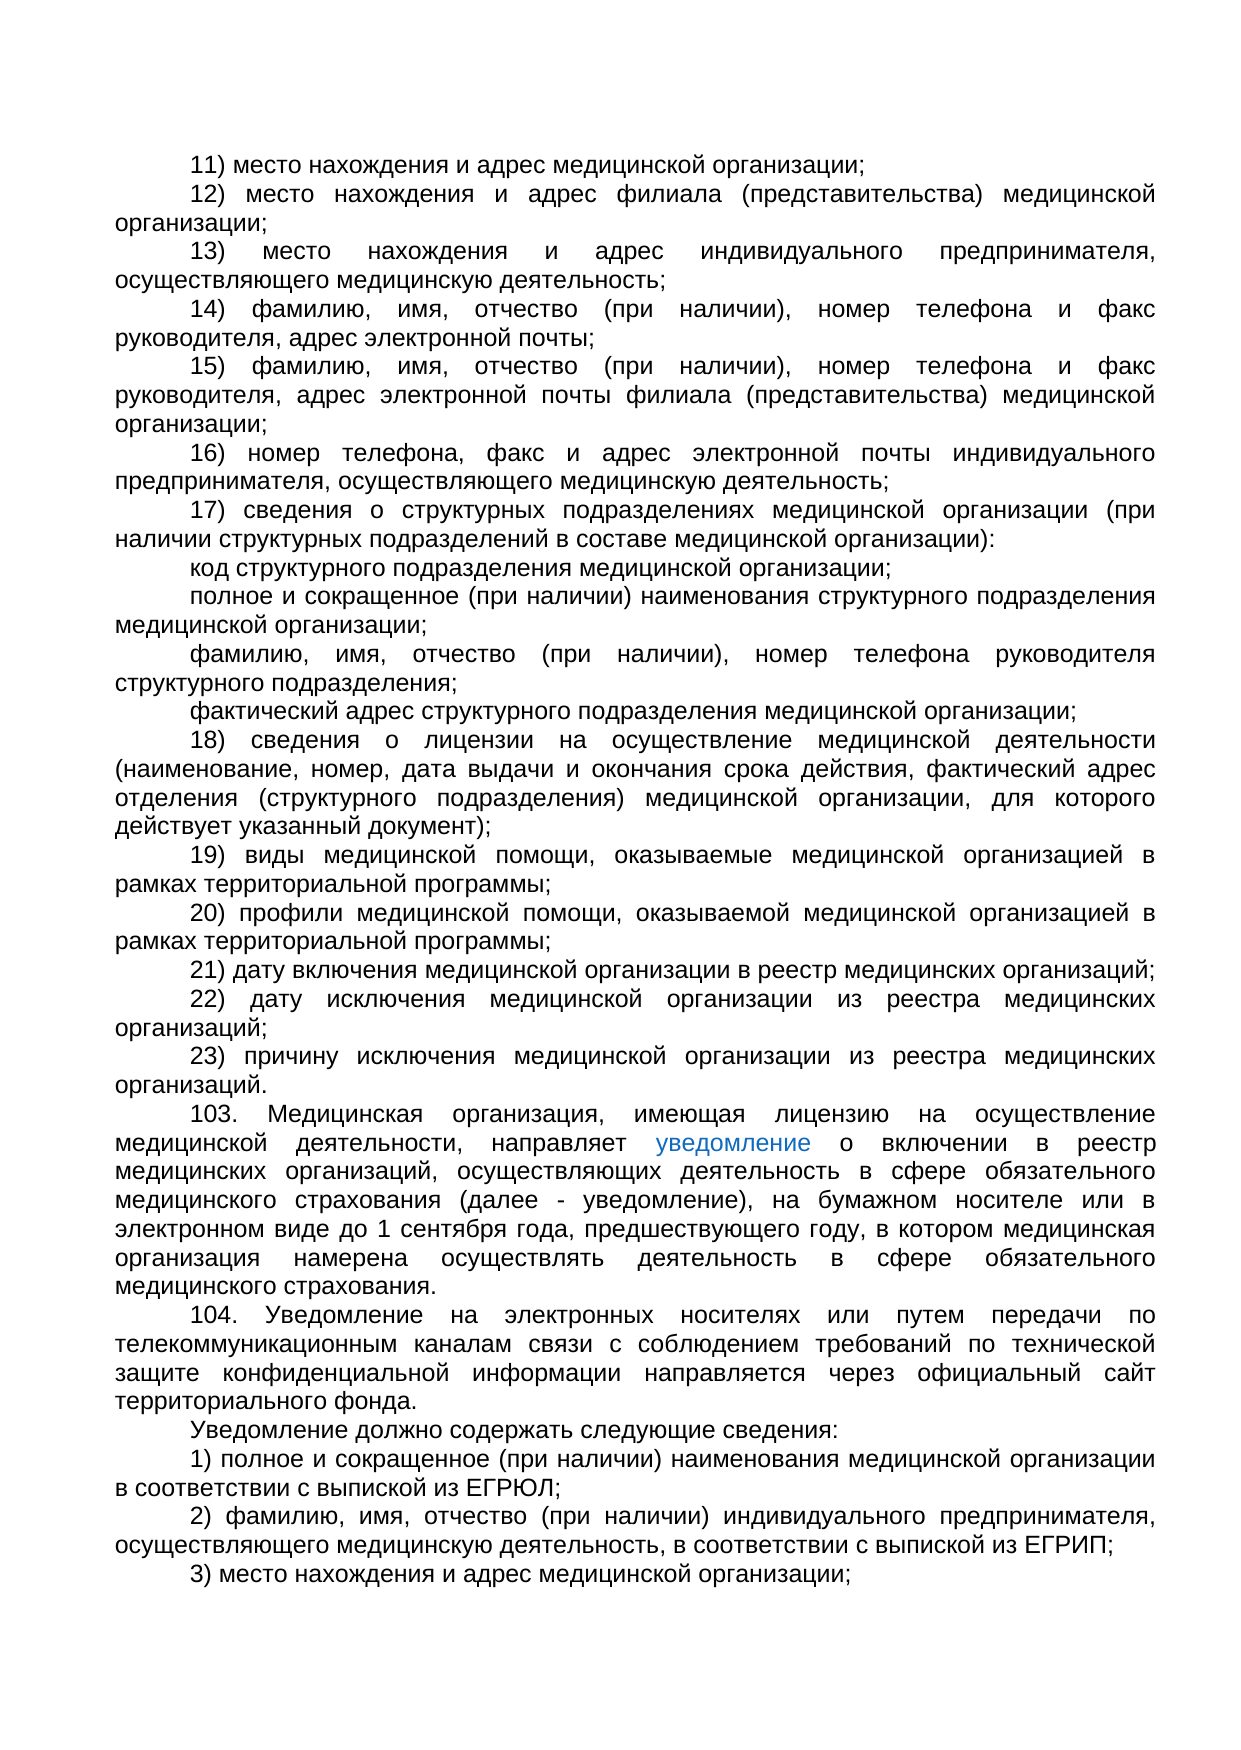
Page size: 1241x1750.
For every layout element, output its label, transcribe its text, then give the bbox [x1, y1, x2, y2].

text фактический адрес структурного подразделения медицинской организации; [114, 696, 1157, 725]
text 21) дату включения медицинской организации в реестр медицинских организаций; [114, 955, 1157, 984]
text фамилию, имя, отчество (при наличии), номер телефона руководителя структурного подразделения; [114, 639, 1157, 696]
text 104. Уведомление на электронных носителях или путем передачи по телекоммуникационным каналам связи с соблюдением требований по технической защите конфиденциальной информации направляется через официальный сайт территориального фонда. [114, 1300, 1157, 1415]
text 1) полное и сокращенное (при наличии) наименования медицинской организации в соответствии с выпиской из ЕГРЮЛ; [114, 1444, 1157, 1501]
text 15) фамилию, имя, отчество (при наличии), номер телефона и факс руководителя, адрес электронной почты филиала (представительства) медицинской организации; [114, 351, 1157, 437]
text 103. Медицинская организация, имеющая лицензию на осуществление медицинской деятельности, направляет уведомление о включении в реестр медицинских организаций, осуществляющих деятельность в сфере обязательного медицинского страхования (далее - уведомление), на бумажном носителе или в электронном виде до 1 сентября года, предшествующего году, в котором медицинская организация намерена осуществлять деятельность в сфере обязательного медицинского страхования. [114, 1099, 1157, 1300]
text 13) место нахождения и адрес индивидуального предпринимателя, осуществляющего медицинскую деятельность; [114, 236, 1157, 294]
text 17) сведения о структурных подразделениях медицинской организации (при наличии структурных подразделений в составе медицинской организации): [114, 495, 1157, 552]
text 11) место нахождения и адрес медицинской организации; [114, 150, 1157, 179]
text 14) фамилию, имя, отчество (при наличии), номер телефона и факс руководителя, адрес электронной почты; [114, 294, 1157, 351]
text 16) номер телефона, факс и адрес электронной почты индивидуального предпринимателя, осуществляющего медицинскую деятельность; [114, 437, 1157, 495]
text код структурного подразделения медицинской организации; [114, 552, 1157, 581]
text 23) причину исключения медицинской организации из реестра медицинских организаций. [114, 1041, 1157, 1099]
text 22) дату исключения медицинской организации из реестра медицинских организаций; [114, 984, 1157, 1041]
text Уведомление должно содержать следующие сведения: [114, 1415, 1157, 1444]
text 2) фамилию, имя, отчество (при наличии) индивидуального предпринимателя, осуществляющего медицинскую деятельность, в соответствии с выпиской из ЕГРИП; [114, 1501, 1157, 1559]
text 3) место нахождения и адрес медицинской организации; [114, 1559, 1157, 1587]
text 18) сведения о лицензии на осуществление медицинской деятельности (наименование, номер, дата выдачи и окончания срока действия, фактический адрес отделения (структурного подразделения) медицинской организации, для которого действует указанный документ); [114, 725, 1157, 840]
text 12) место нахождения и адрес филиала (представительства) медицинской организации; [114, 179, 1157, 236]
text 20) профили медицинской помощи, оказываемой медицинской организацией в рамках территориальной программы; [114, 897, 1157, 955]
text 19) виды медицинской помощи, оказываемые медицинской организацией в рамках территориальной программы; [114, 840, 1157, 897]
text полное и сокращенное (при наличии) наименования структурного подразделения медицинской организации; [114, 581, 1157, 639]
